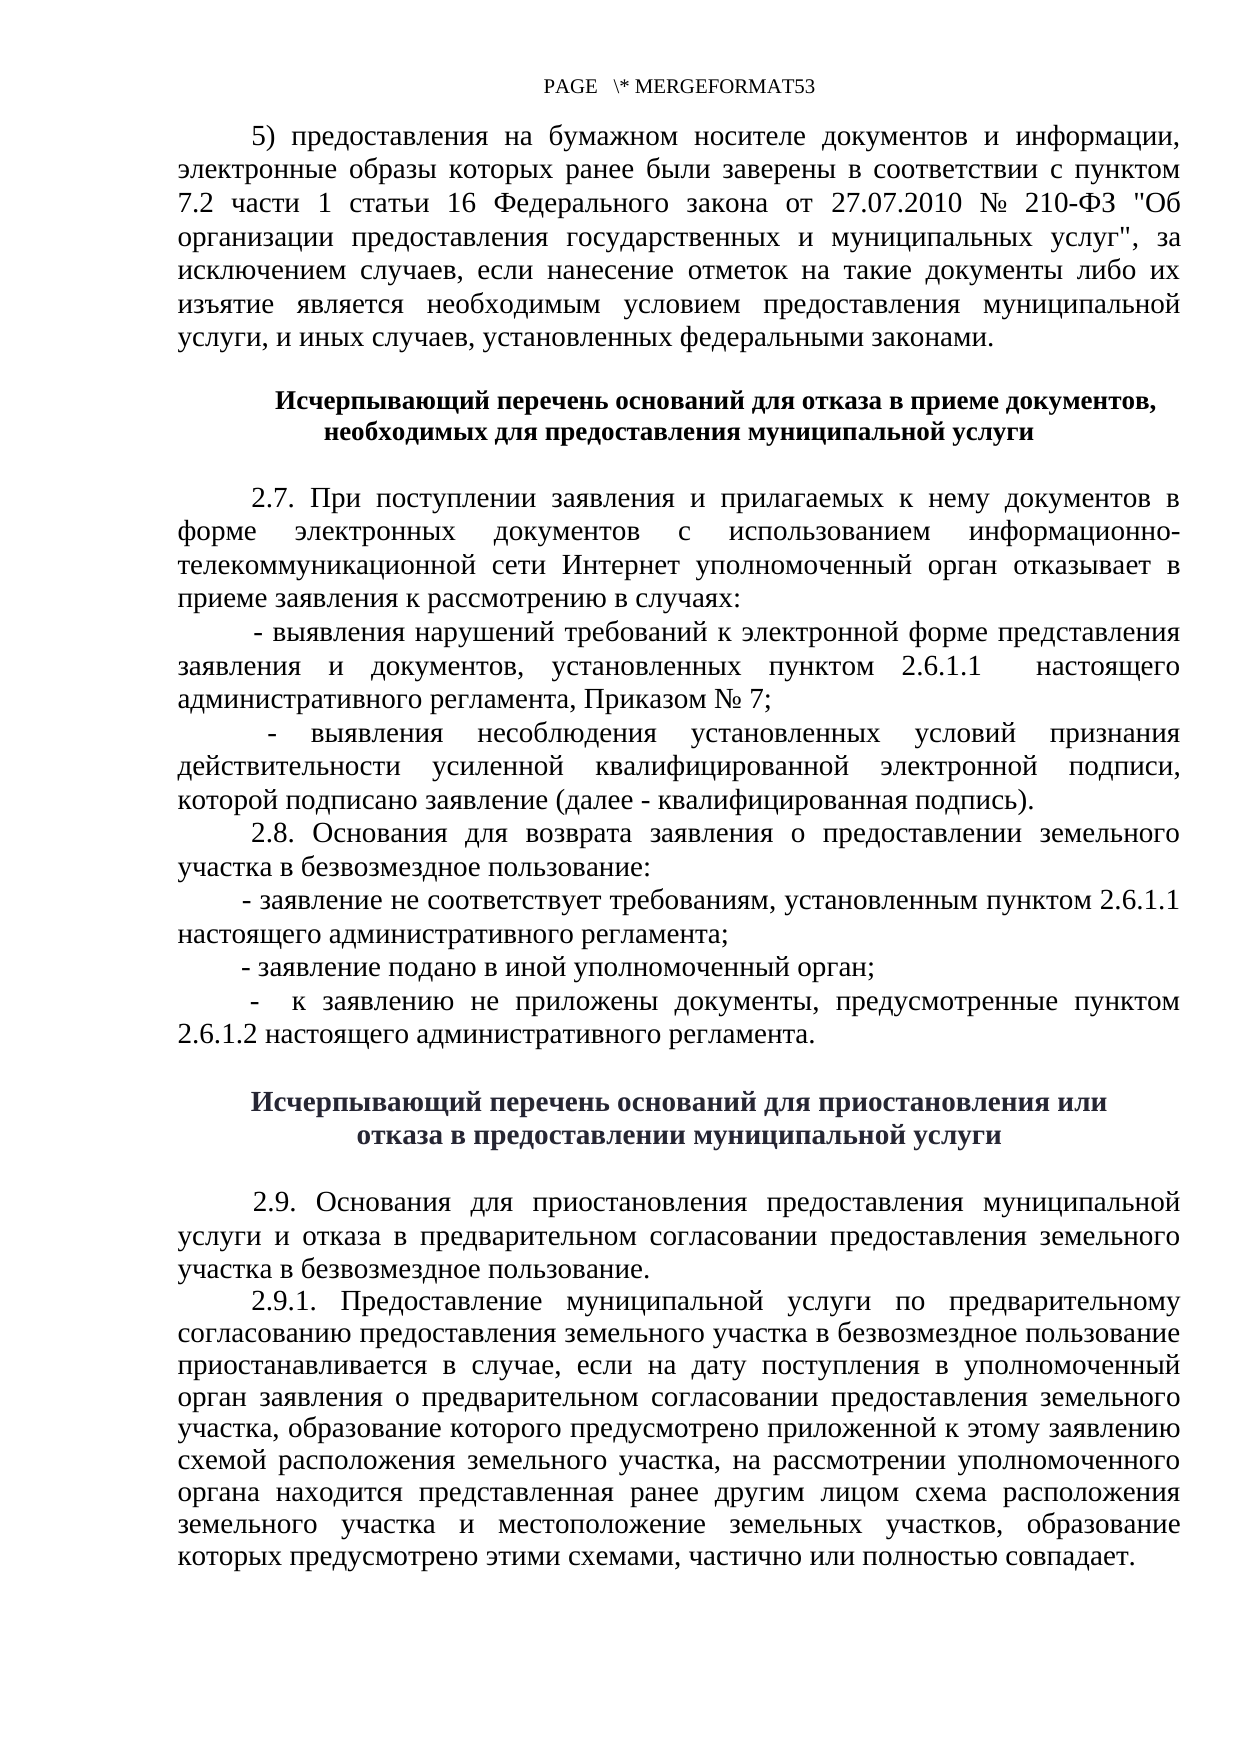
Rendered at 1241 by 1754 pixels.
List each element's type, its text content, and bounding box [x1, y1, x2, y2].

text 2.7. При поступлении заявления и прилагаемых к нему документов в форме электронных документов с использованием информационно-телекоммуникационной сети Интернет уполномоченный орган отказывает в приеме заявления к рассмотрению в случаях: [177, 480, 1181, 614]
text - заявление не соответствует требованиям, установленным пунктом 2.6.1.1 настоящего административного регламента; [177, 882, 1181, 949]
text 2.8. Основания для возврата заявления о предоставлении земельного участка в безвозмездное пользование: [177, 815, 1181, 882]
text - заявление подано в иной уполномоченный орган; [177, 949, 1181, 983]
text 2.9.1. Предоставление муниципальной услуги по предварительному согласованию предоставления земельного участка в безвозмездное пользование приостанавливается в случае, если на дату поступления в уполномоченный орган заявления о предварительном согласовании предоставления земельного участка, образование которого предусмотрено приложенной к этому заявлению схемой расположения земельного участка, на рассмотрении уполномоченного органа находится представленная ранее другим лицом схема расположения земельного участка и местоположение земельных участков, образование которых предусмотрено этими схемами, частично или полностью совпадает. [177, 1285, 1181, 1572]
text - к заявлению не приложены документы, предусмотренные пунктом 2.6.1.2 настоящего административного регламента. [177, 983, 1181, 1050]
text 2.9. Основания для приостановления предоставления муниципальной услуги и отказа в предварительном согласовании предоставления земельного участка в безвозмездное пользование. [177, 1184, 1181, 1285]
text 5) предоставления на бумажном носителе документов и информации, электронные образы которых ранее были заверены в соответствии с пунктом 7.2 части 1 статьи 16 Федерального закона от 27.07.2010 № 210-ФЗ "Об организации предоставления государственных и муниципальных услуг", за исключением случаев, если нанесение отметок на такие документы либо их изъятие является необходимым условием предоставления муниципальной услуги, и иных случаев, установленных федеральными законами. [177, 118, 1181, 353]
text - выявления несоблюдения установленных условий признания действительности усиленной квалифицированной электронной подписи, которой подписано заявление (далее - квалифицированная подпись). [177, 715, 1181, 815]
text отказа в предоставлении муниципальной услуги [177, 1117, 1181, 1151]
text Исчерпывающий перечень оснований для отказа в приеме документов, необходимых для предоставления муниципальной услуги [177, 384, 1181, 446]
text - выявления нарушений требований к электронной форме представления заявления и документов, установленных пунктом 2.6.1.1 настоящего административного регламента, Приказом № 7; [177, 614, 1181, 715]
text Исчерпывающий перечень оснований для приостановления или [177, 1084, 1181, 1117]
